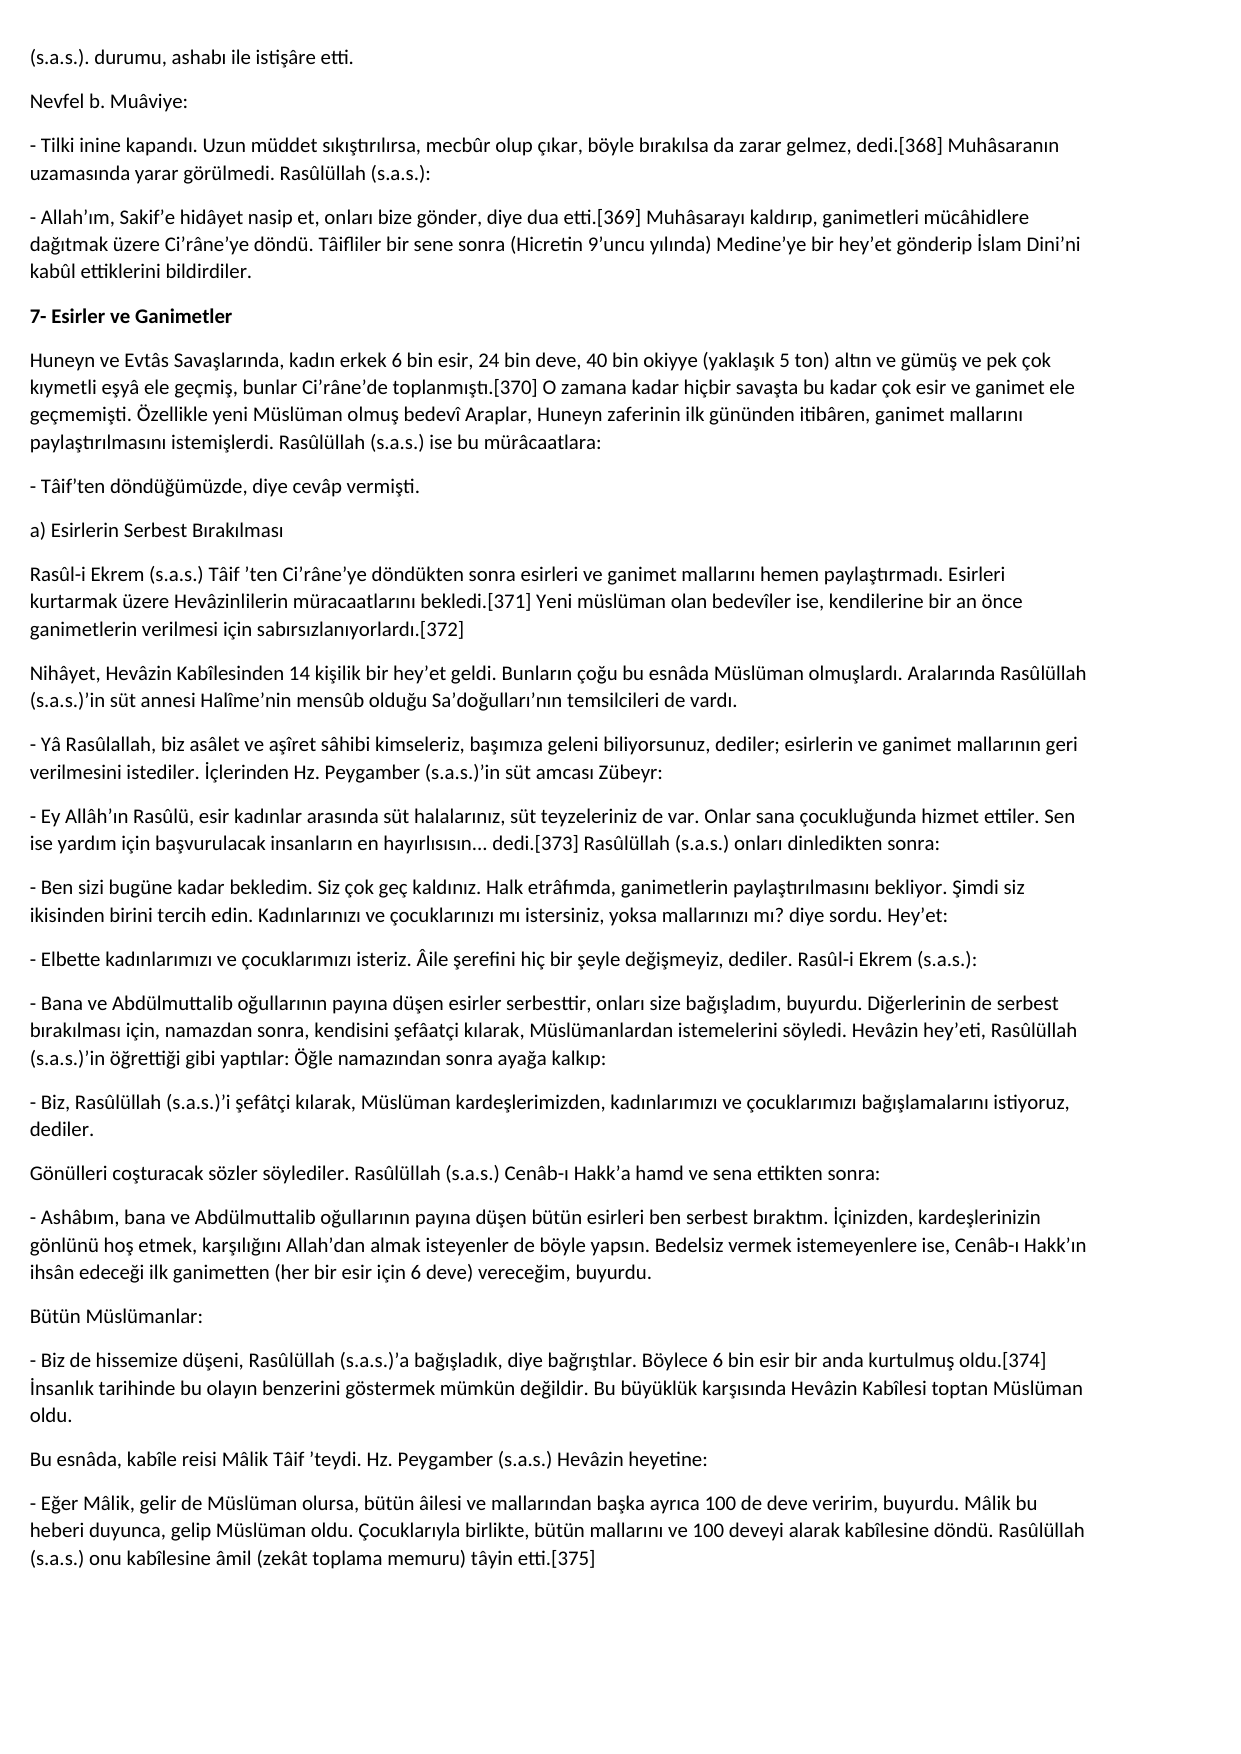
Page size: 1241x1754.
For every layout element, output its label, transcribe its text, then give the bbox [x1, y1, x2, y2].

text a) Esirlerin Serbest Bırakılması [29, 517, 1093, 543]
text - Elbette kadınlarımızı ve çocuklarımızı isteriz. Âile şerefini hiç bir şeyle değişmeyiz, dediler. Rasûl-i Ekrem (s.a.s.): [29, 946, 1093, 971]
text Nevfel b. Muâviye: [29, 88, 1093, 114]
text Nihâyet, Hevâzin Kabîlesinden 14 kişilik bir hey’et geldi. Bunların çoğu bu esnâda Müslüman olmuşlardı. Aralarında Rasûlüllah (s.a.s.)’in süt annesi Halîme’nin mensûb olduğu Sa’doğulları’nın temsilcileri de vardı. [29, 660, 1093, 713]
text - Ey Allâh’ın Rasûlü, esir kadınlar arasında süt halalarınız, süt teyzeleriniz de var. Onlar sana çocukluğunda hizmet ettiler. Sen ise yardım için başvurulacak insanların en hayırlısısın... dedi.[373] Rasûlüllah (s.a.s.) onları dinledikten sonra: [29, 803, 1093, 856]
text 7- Esirler ve Ganimetler [29, 303, 1093, 328]
text - Biz, Rasûlüllah (s.a.s.)’i şefâtçi kılarak, Müslüman kardeşlerimizden, kadınlarımızı ve çocuklarımızı bağışlamalarını istiyoruz, dediler. [29, 1089, 1093, 1142]
text Bu esnâda, kabîle reisi Mâlik Tâif ’teydi. Hz. Peygamber (s.a.s.) Hevâzin heyetine: [29, 1446, 1093, 1472]
text - Allah’ım, Sakif’e hidâyet nasip et, onları bize gönder, diye dua etti.[369] Muhâsarayı kaldırıp, ganimetleri mücâhidlere dağıtmak üzere Ci’râne’ye döndü. Tâifliler bir sene sonra (Hicretin 9’uncu yılında) Medine’ye bir hey’et gönderip İslam Dini’ni kabûl ettiklerini bildirdiler. [29, 204, 1093, 284]
text - Ben sizi bugüne kadar bekledim. Siz çok geç kaldınız. Halk etrâfımda, ganimetlerin paylaştırılmasını bekliyor. Şimdi siz ikisinden birini tercih edin. Kadınlarınızı ve çocuklarınızı mı istersiniz, yoksa mallarınızı mı? diye sordu. Hey’et: [29, 874, 1093, 927]
text - Biz de hissemize düşeni, Rasûlüllah (s.a.s.)’a bağışladık, diye bağrıştılar. Böylece 6 bin esir bir anda kurtulmuş oldu.[374] İnsanlık tarihinde bu olayın benzerini göstermek mümkün değildir. Bu büyüklük karşısında Hevâzin Kabîlesi toptan Müslüman oldu. [29, 1347, 1093, 1427]
text Rasûl-i Ekrem (s.a.s.) Tâif ’ten Ci’râne’ye döndükten sonra esirleri ve ganimet mallarını hemen paylaştırmadı. Esirleri kurtarmak üzere Hevâzinlilerin müracaatlarını bekledi.[371] Yeni müslüman olan bedevîler ise, kendilerine bir an önce ganimetlerin verilmesi için sabırsızlanıyorlardı.[372] [29, 561, 1093, 641]
text - Tilki inine kapandı. Uzun müddet sıkıştırılırsa, mecbûr olup çıkar, böyle bırakılsa da zarar gelmez, dedi.[368] Muhâsaranın uzamasında yarar görülmedi. Rasûlüllah (s.a.s.): [29, 132, 1093, 185]
text Bütün Müslümanlar: [29, 1303, 1093, 1329]
text Huneyn ve Evtâs Savaşlarında, kadın erkek 6 bin esir, 24 bin deve, 40 bin okiyye (yaklaşık 5 ton) altın ve gümüş ve pek çok kıymetli eşyâ ele geçmiş, bunlar Ci’râne’de toplanmıştı.[370] O zamana kadar hiçbir savaşta bu kadar çok esir ve ganimet ele geçmemişti. Özellikle yeni Müslüman olmuş bedevî Araplar, Huneyn zaferinin ilk gününden itibâren, ganimet mallarını paylaştırılmasını istemişlerdi. Rasûlüllah (s.a.s.) ise bu mürâcaatlara: [29, 347, 1093, 454]
text - Ashâbım, bana ve Abdülmuttalib oğullarının payına düşen bütün esirleri ben serbest bıraktım. İçinizden, kardeşlerinizin gönlünü hoş etmek, karşılığını Allah’dan almak isteyenler de böyle yapsın. Bedelsiz vermek istemeyenlere ise, Cenâb-ı Hakk’ın ihsân edeceği ilk ganimetten (her bir esir için 6 deve) vereceğim, buyurdu. [29, 1204, 1093, 1284]
text Gönülleri coşturacak sözler söylediler. Rasûlüllah (s.a.s.) Cenâb-ı Hakk’a hamd ve sena ettikten sonra: [29, 1160, 1093, 1186]
text - Eğer Mâlik, gelir de Müslüman olursa, bütün âilesi ve mallarından başka ayrıca 100 de deve veririm, buyurdu. Mâlik bu heberi duyunca, gelip Müslüman oldu. Çocuklarıyla birlikte, bütün mallarını ve 100 deveyi alarak kabîlesine döndü. Rasûlüllah (s.a.s.) onu kabîlesine âmil (zekât toplama memuru) tâyin etti.[375] [29, 1490, 1093, 1570]
text - Bana ve Abdülmuttalib oğullarının payına düşen esirler serbesttir, onları size bağışladım, buyurdu. Diğerlerinin de serbest bırakılması için, namazdan sonra, kendisini şefâatçi kılarak, Müslümanlardan istemelerini söyledi. Hevâzin hey’eti, Rasûlüllah (s.a.s.)’in öğrettiği gibi yaptılar: Öğle namazından sonra ayağa kalkıp: [29, 990, 1093, 1070]
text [29, 44, 1093, 70]
text - Tâif’ten döndüğümüzde, diye cevâp vermişti. [29, 473, 1093, 498]
text - Yâ Rasûlallah, biz asâlet ve aşîret sâhibi kimseleriz, başımıza geleni biliyorsunuz, dediler; esirlerin ve ganimet mallarının geri verilmesini istediler. İçlerinden Hz. Peygamber (s.a.s.)’in süt amcası Zübeyr: [29, 732, 1093, 784]
